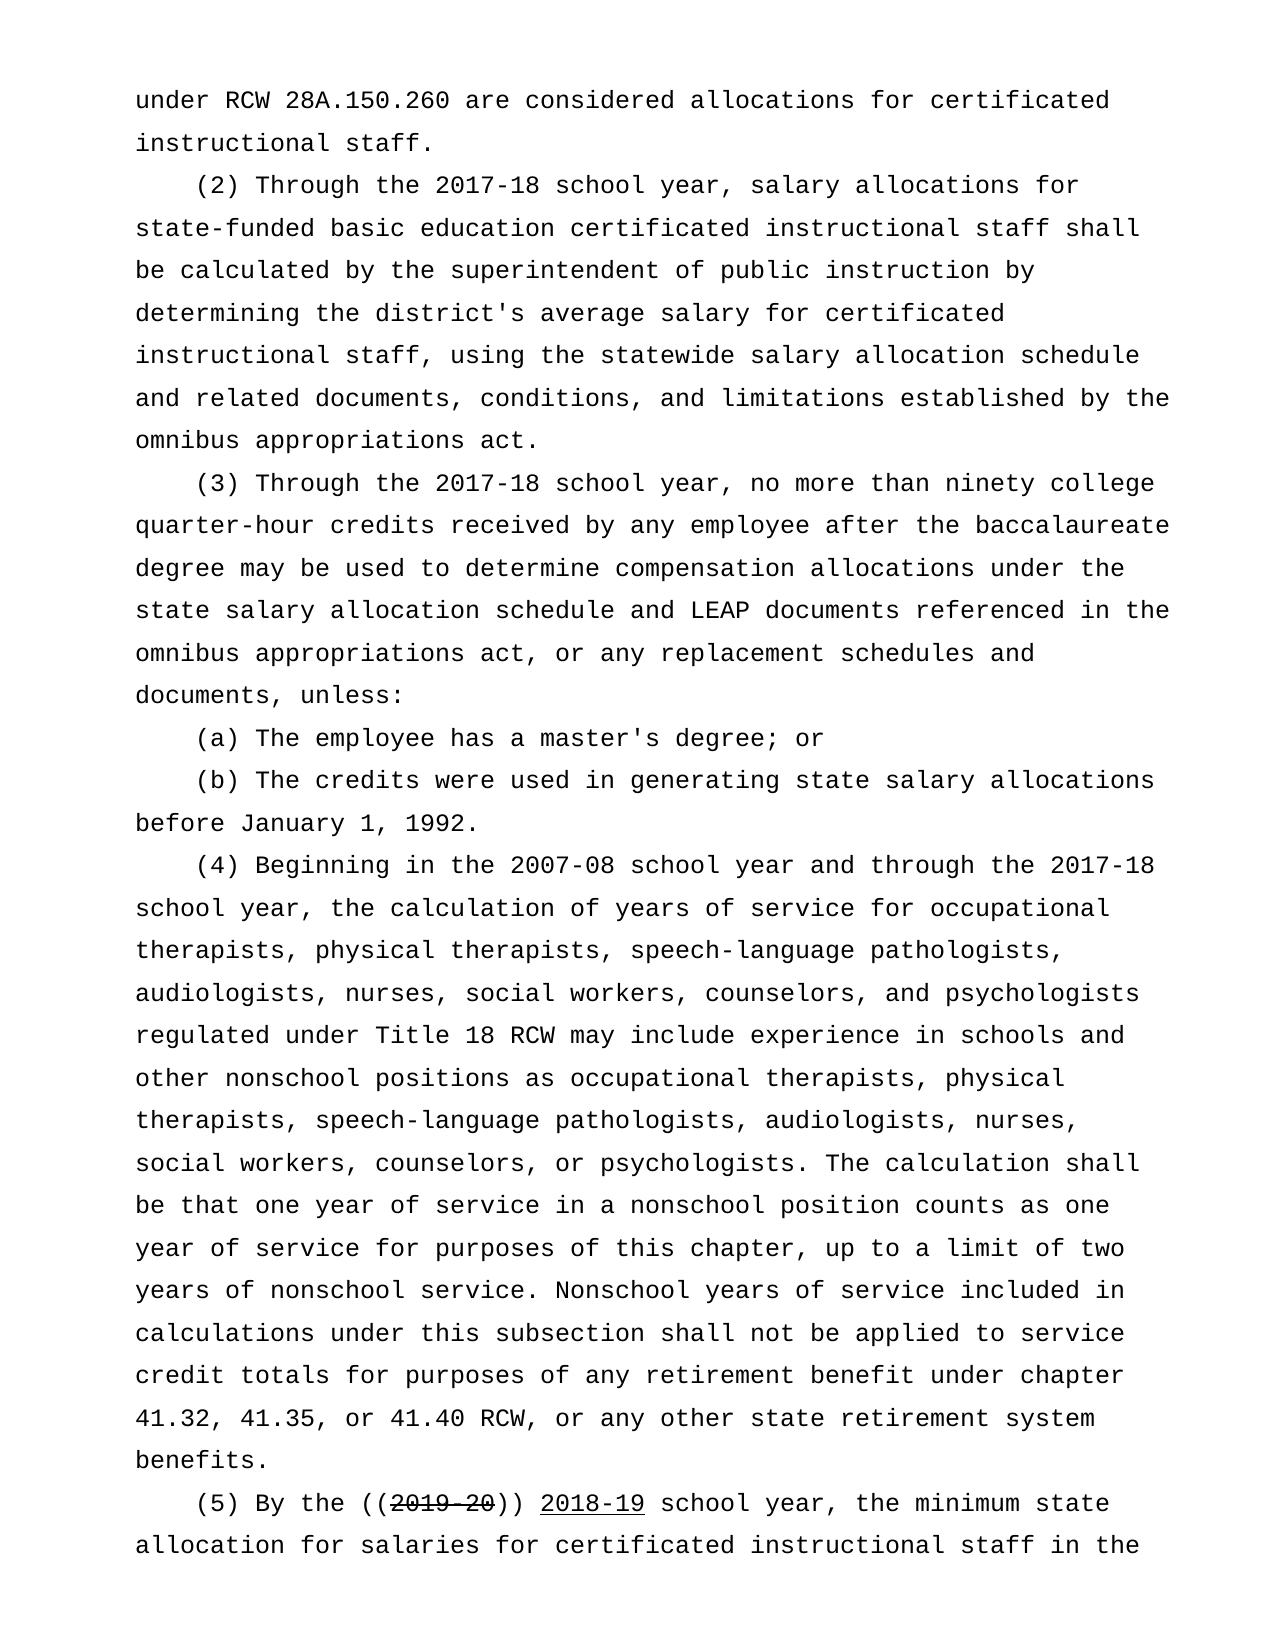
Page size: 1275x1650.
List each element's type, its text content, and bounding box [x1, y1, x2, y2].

text (a) The employee has a master's degree; or [135, 712, 1170, 755]
text (2) Through the 2017-18 school year, salary allocations for state-funded basic education certificated instructional staff shall be calculated by the superintendent of public instruction by determining the district's average salary for certificated instructional staff, using the statewide salary allocation schedule and related documents, conditions, and limitations established by the omnibus appropriations act. [135, 160, 1170, 457]
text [135, 1477, 1170, 1562]
text (4) Beginning in the 2007-08 school year and through the 2017-18 school year, the calculation of years of service for occupational therapists, physical therapists, speech-language pathologists, audiologists, nurses, social workers, counselors, and psychologists regulated under Title 18 RCW may include experience in schools and other nonschool positions as occupational therapists, physical therapists, speech-language pathologists, audiologists, nurses, social workers, counselors, or psychologists. The calculation shall be that one year of service in a nonschool position counts as one year of service for purposes of this chapter, up to a limit of two years of nonschool service. Nonschool years of service included in calculations under this subsection shall not be applied to service credit totals for purposes of any retirement benefit under chapter 41.32, 41.35, or 41.40 RCW, or any other state retirement system benefits. [135, 840, 1170, 1477]
text (b) The credits were used in generating state salary allocations before January 1, 1992. [135, 755, 1170, 840]
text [135, 75, 1170, 160]
text (3) Through the 2017-18 school year, no more than ninety college quarter-hour credits received by any employee after the baccalaureate degree may be used to determine compensation allocations under the state salary allocation schedule and LEAP documents referenced in the omnibus appropriations act, or any replacement schedules and documents, unless: [135, 457, 1170, 712]
